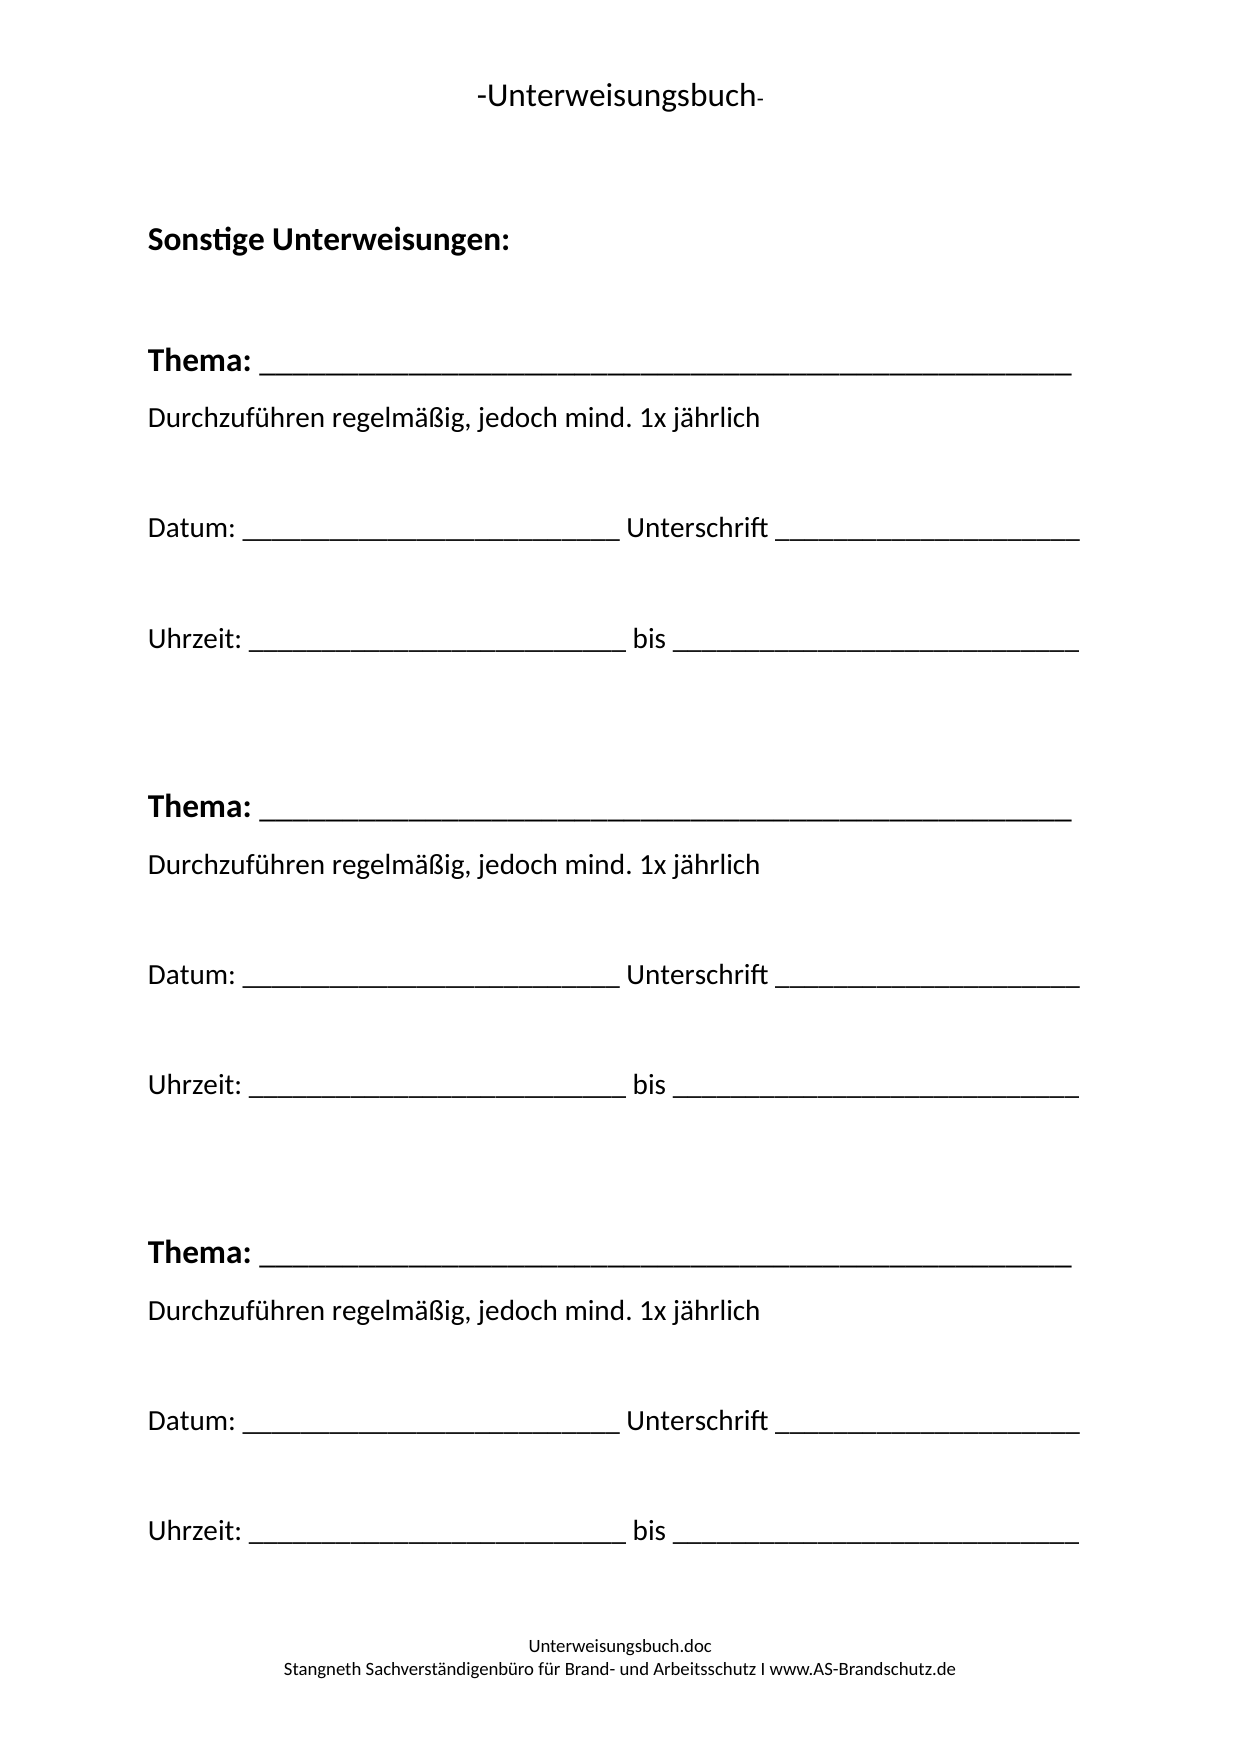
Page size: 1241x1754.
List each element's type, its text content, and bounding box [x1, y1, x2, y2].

text Thema: _________________________________________________ [148, 1231, 1093, 1272]
text Thema: _________________________________________________ [148, 785, 1093, 826]
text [148, 399, 1093, 435]
text Sonstige Unterweisungen: [148, 217, 1093, 258]
text Uhrzeit: __________________________ bis ____________________________ [148, 1066, 1093, 1102]
text Uhrzeit: __________________________ bis ____________________________ [148, 1512, 1093, 1548]
text Uhrzeit: __________________________ bis ____________________________ [148, 620, 1093, 655]
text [148, 1292, 1093, 1328]
text Datum: __________________________ Unterschrift _____________________ [148, 956, 1093, 992]
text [148, 1402, 1093, 1438]
text Durchzuführen regelmäßig, jedoch mind. 1x jährlich [148, 846, 1093, 881]
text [148, 509, 1093, 545]
text Thema: _________________________________________________ [148, 339, 1093, 379]
